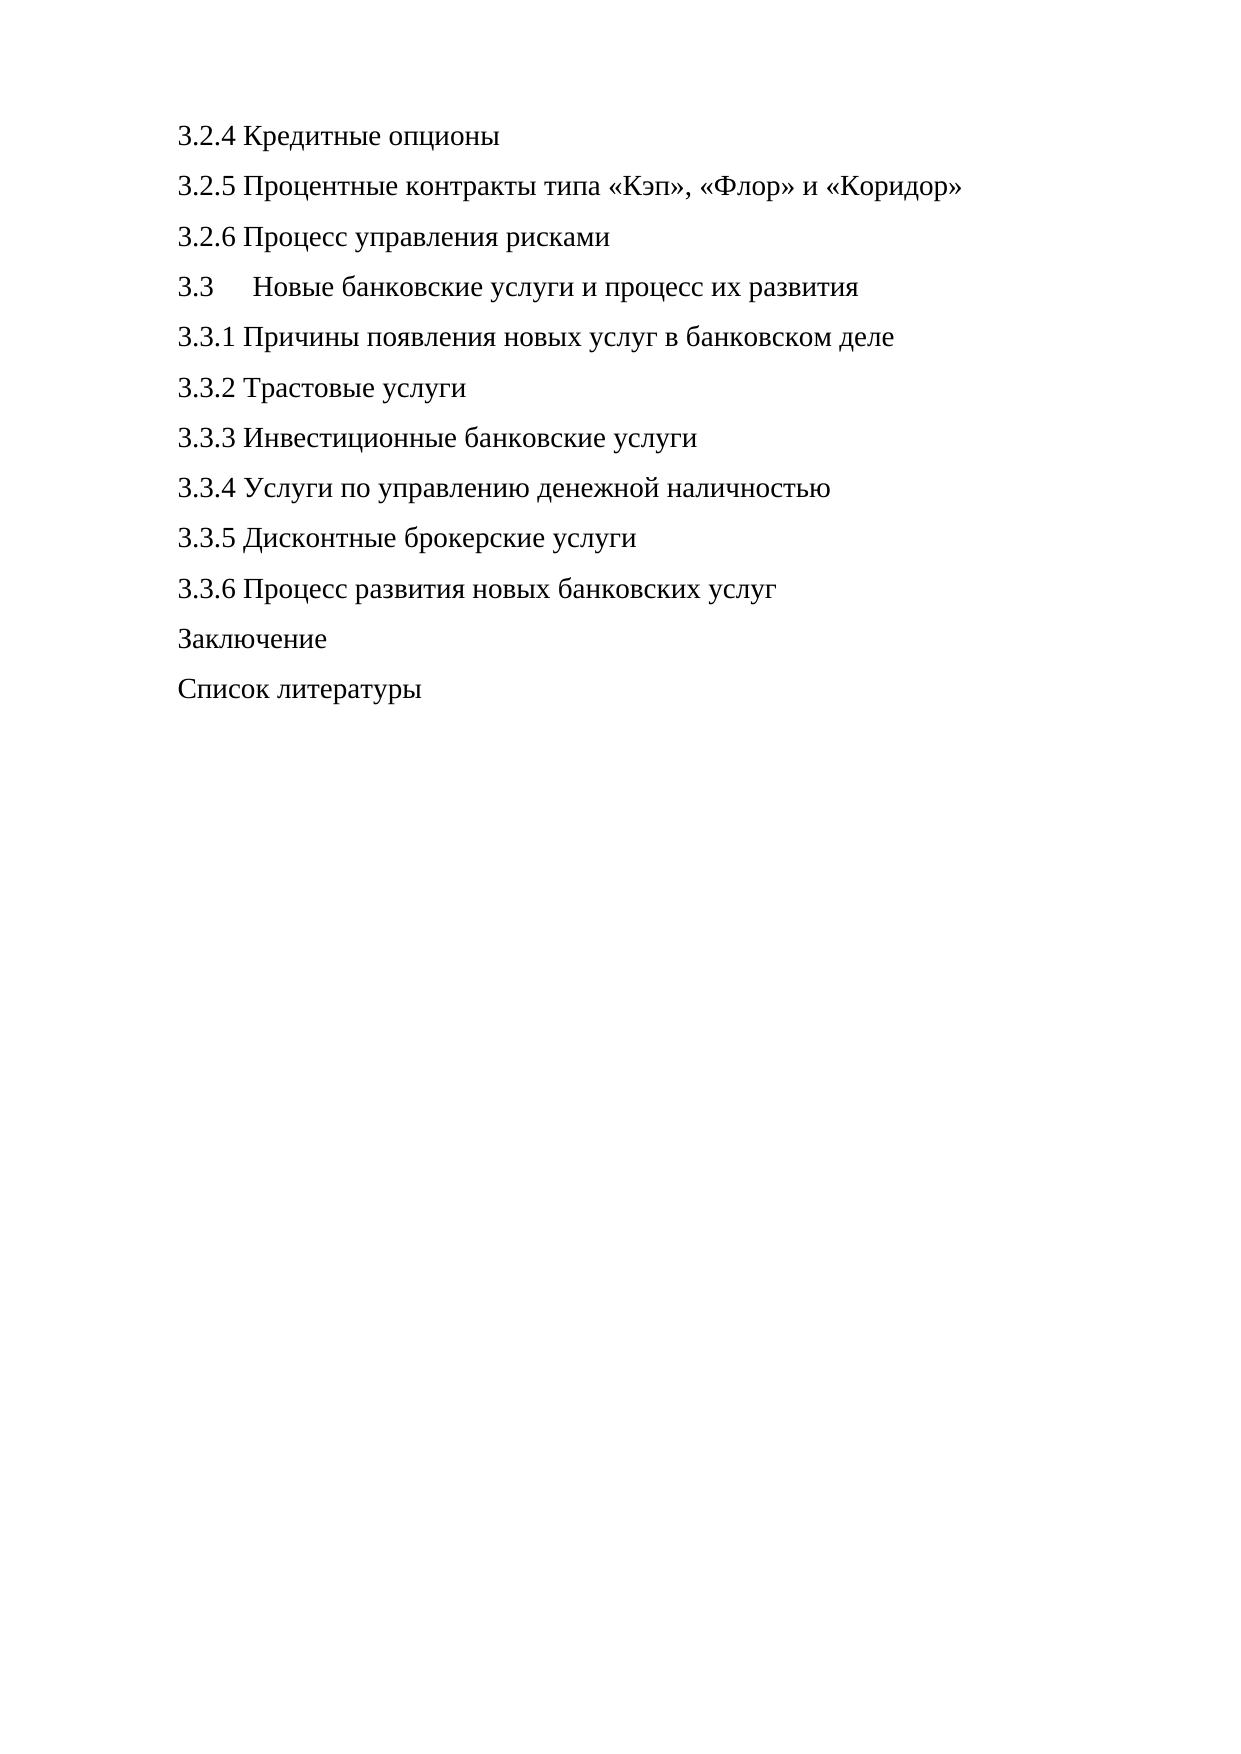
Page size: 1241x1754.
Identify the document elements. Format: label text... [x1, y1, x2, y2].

text 3.3.3 Инвестиционные банковские услуги [177, 420, 1152, 453]
list Новые банковские услуги и процесс их развития [177, 269, 1152, 303]
text Заключение [177, 621, 1152, 655]
text 3.2.4 Кредитные опционы [177, 118, 1152, 152]
text Список литературы [177, 672, 1152, 705]
text 3.3.1 Причины появления новых услуг в банковском деле [177, 319, 1152, 353]
text 3.3.2 Трастовые услуги [177, 370, 1152, 403]
text 3.2.6 Процесс управления рисками [177, 219, 1152, 252]
text 3.3.4 Услуги по управлению денежной наличностью [177, 470, 1152, 504]
text 3.3.5 Дисконтные брокерские услуги [177, 521, 1152, 554]
text 3.3.6 Процесс развития новых банковских услуг [177, 571, 1152, 604]
text 3.2.5 Процентные контракты типа «Кэп», «Флор» и «Коридор» [177, 168, 1152, 202]
